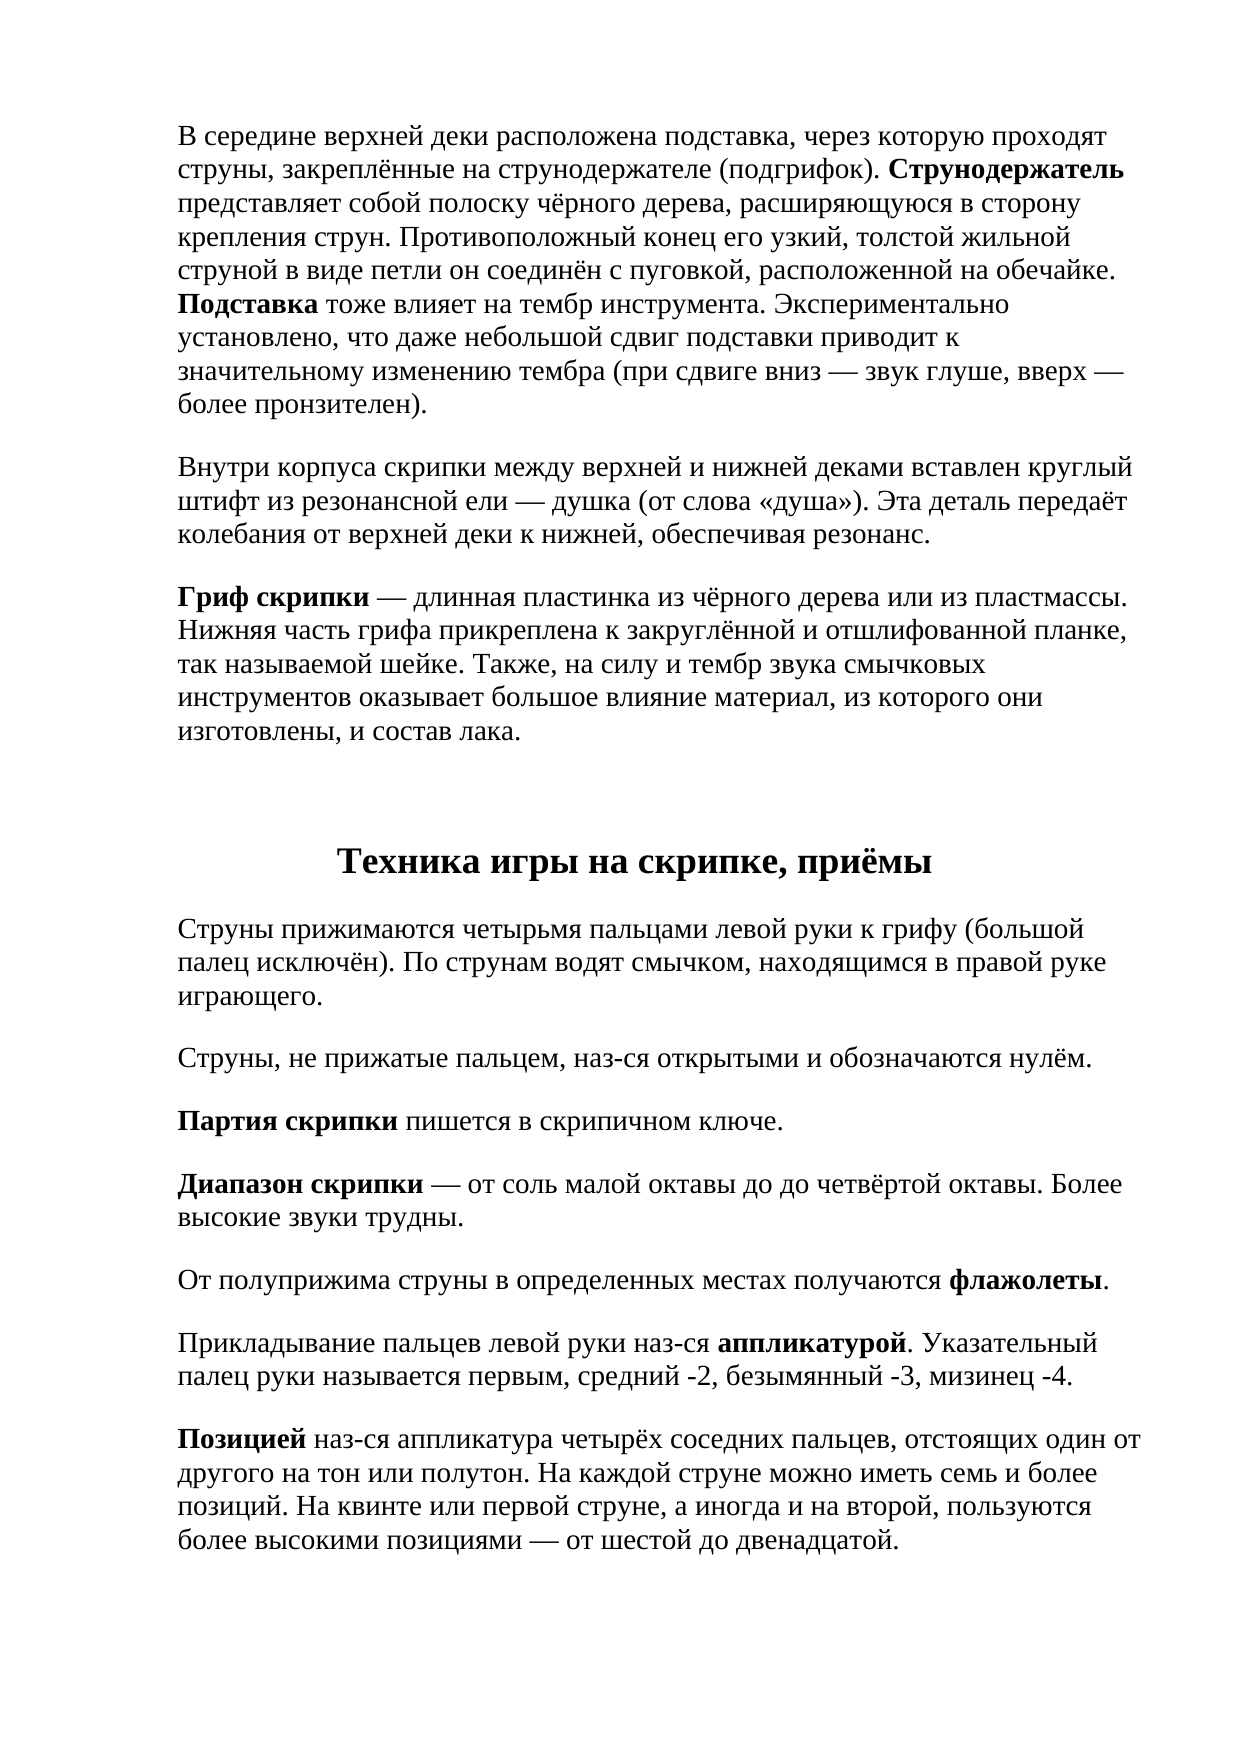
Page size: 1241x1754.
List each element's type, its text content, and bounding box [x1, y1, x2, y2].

text Внутри корпуса скрипки между верхней и нижней деками вставлен круглый штифт из резонансной ели — душка (от слова «душа»). Эта деталь передаёт колебания от верхней деки к нижней, обеспечивая резонанс. [177, 449, 1152, 550]
text Гриф скрипки — длинная пластинка из чёрного дерева или из пластмассы. Нижняя часть грифа прикреплена к закруглённой и отшлифованной планке, так называемой шейке. Также, на силу и тембр звука смычковых инструментов оказывает большое влияние материал, из которого они изготовлены, и состав лака. [177, 579, 1152, 747]
text От полуприжима струны в определенных местах получаются флажолеты. [177, 1262, 1152, 1296]
text Партия скрипки пишется в скрипичном ключе. [177, 1103, 1152, 1137]
text Прикладывание пальцев левой руки наз-ся аппликатурой. Указательный палец руки называется первым, средний -2, безымянный -3, мизинец -4. [177, 1325, 1152, 1392]
text Струны прижимаются четырьмя пальцами левой руки к грифу (большой палец исключён). По струнам водят смычком, находящимся в правой руке играющего. [177, 911, 1152, 1011]
text Струны, не прижатые пальцем, наз-ся открытыми и обозначаются нулём. [177, 1041, 1152, 1074]
subtitle Техника игры на скрипке, приёмы [177, 838, 1152, 882]
text В середине верхней деки расположена подставка, через которую проходят струны, закреплённые на струнодержателе (подгрифок). Струнодержатель представляет собой полоску чёрного дерева, расширяющуюся в сторону крепления струн. Противоположный конец его узкий, толстой жильной струной в виде петли он соединён с пуговкой, расположенной на обечайке. Подставка тоже влияет на тембр инструмента. Экспериментально установлено, что даже небольшой сдвиг подставки приводит к значительному изменению тембра (при сдвиге вниз — звук глуше, вверх — более пронзителен). [177, 118, 1152, 420]
text Позицией наз-ся аппликатура четырёх соседних пальцев, отстоящих один от другого на тон или полутон. На каждой струне можно иметь семь и более позиций. На квинте или первой струне, а иногда и на второй, пользуются более высокими позициями — от шестой до двенадцатой. [177, 1421, 1152, 1555]
text Диапазон скрипки — от соль малой октавы до до четвёртой октавы. Более высокие звуки трудны. [177, 1166, 1152, 1233]
